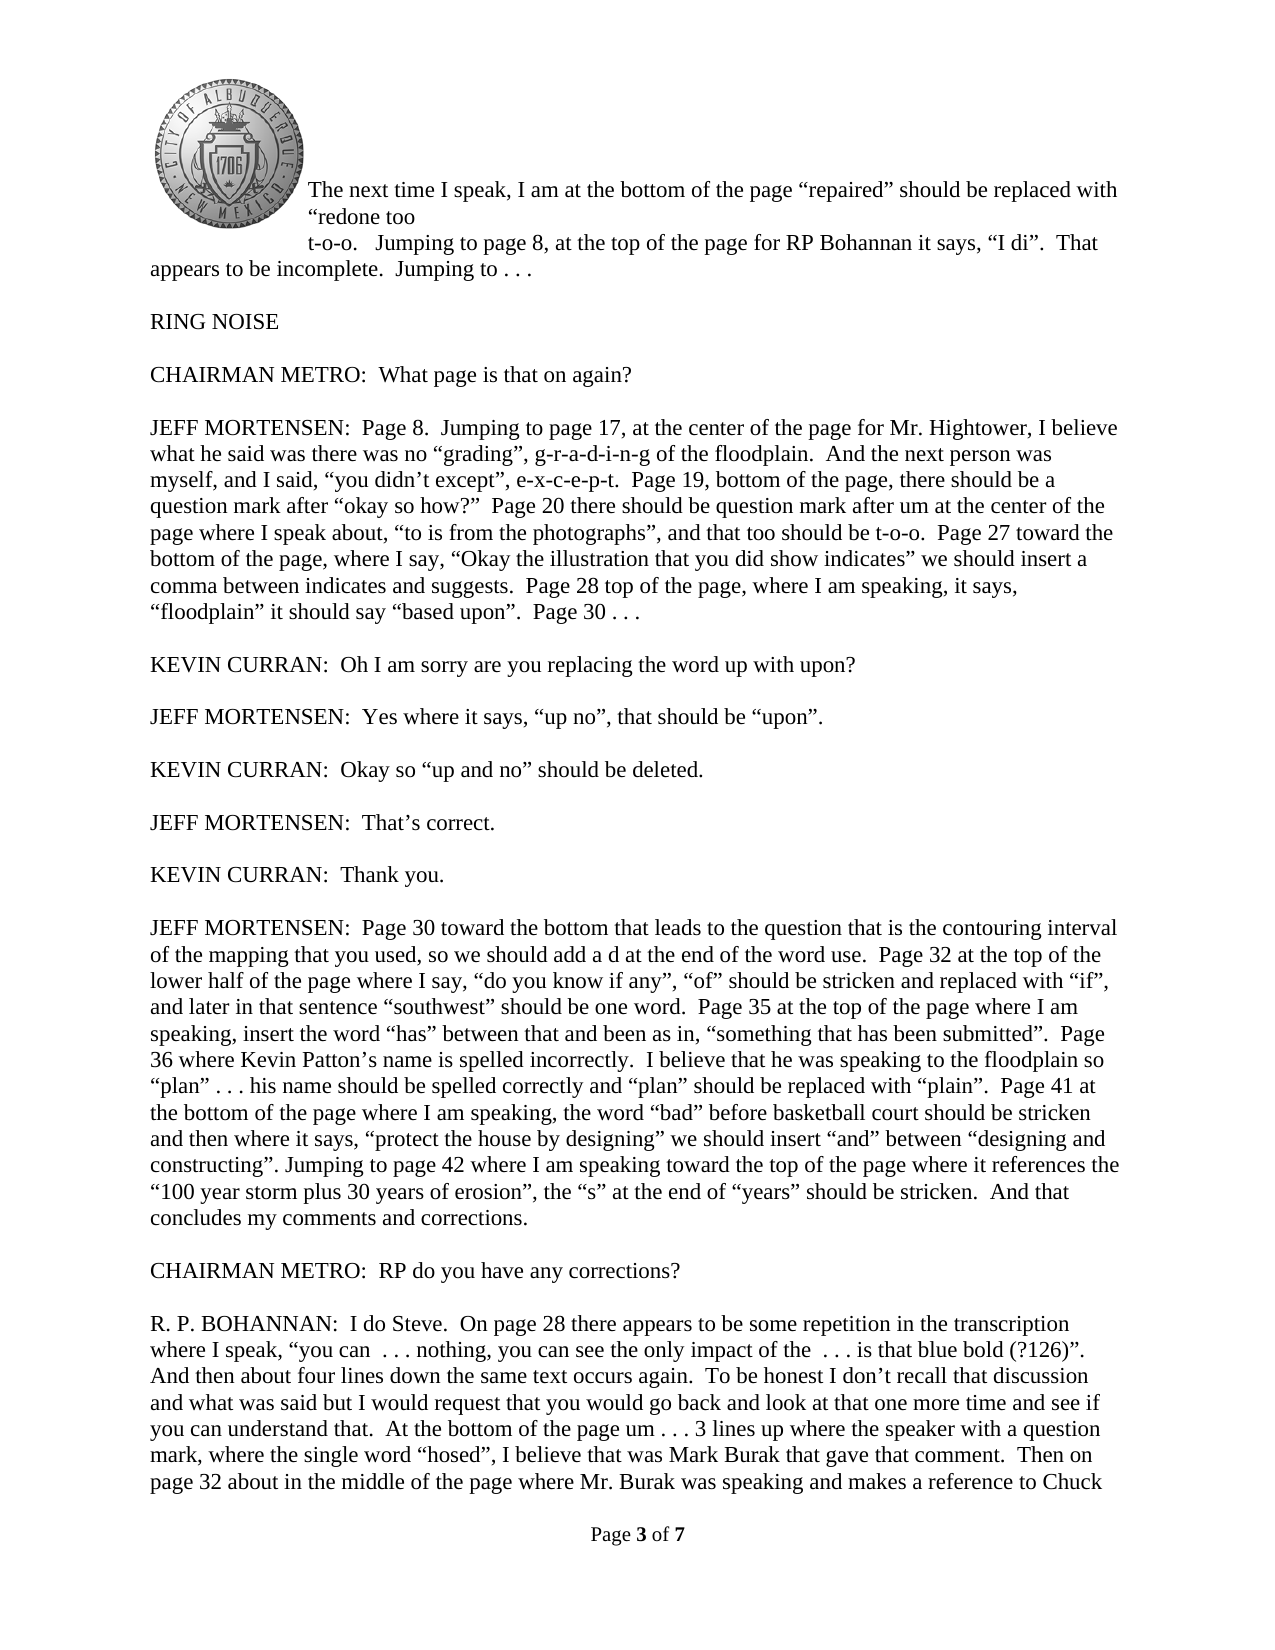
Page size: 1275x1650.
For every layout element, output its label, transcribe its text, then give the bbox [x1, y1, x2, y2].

text The next time I speak, I am at the bottom of the page “repaired” should be replaced with “redone too [150, 176, 1125, 229]
text KEVIN CURRAN: Thank you. [150, 862, 1125, 888]
text KEVIN CURRAN: Oh I am sorry are you replacing the word up with upon? [150, 651, 1125, 677]
text JEFF MORTENSEN: Yes where it says, “up no”, that should be “upon”. [150, 703, 1125, 730]
text CHAIRMAN METRO: RP do you have any corrections? [150, 1257, 1125, 1283]
text JEFF MORTENSEN: Page 30 toward the bottom that leads to the question that is the contouring interval of the mapping that you used, so we should add a d at the end of the word use. Page 32 at the top of the lower half of the page where I say, “do you know if any”, “of” should be stricken and replaced with “if”, and later in that sentence “southwest” should be one word. Page 35 at the top of the page where I am speaking, insert the word “has” between that and been as in, “something that has been submitted”. Page 36 where Kevin Patton’s name is spelled incorrectly. I believe that he was speaking to the floodplain so “plan” . . . his name should be spelled correctly and “plan” should be replaced with “plain”. Page 41 at the bottom of the page where I am speaking, the word “bad” before basketball court should be stricken and then where it says, “protect the house by designing” we should insert “and” between “designing and constructing”. Jumping to page 42 where I am speaking toward the top of the page where it references the “100 year storm plus 30 years of erosion”, the “s” at the end of “years” should be stricken. And that concludes my comments and corrections. [150, 914, 1125, 1231]
text t-o-o. Jumping to page 8, at the top of the page for RP Bohannan it says, “I di”. That appears to be incomplete. Jumping to . . . [150, 229, 1125, 282]
text JEFF MORTENSEN: That’s correct. [150, 809, 1125, 835]
text CHAIRMAN METRO: What page is that on again? [150, 361, 1125, 387]
text JEFF MORTENSEN: Page 8. Jumping to page 17, at the center of the page for Mr. Hightower, I believe what he said was there was no “grading”, g-r-a-d-i-n-g of the floodplain. And the next person was myself, and I said, “you didn’t except”, e-x-c-e-p-t. Page 19, bottom of the page, there should be a question mark after “okay so how?” Page 20 there should be question mark after um at the center of the page where I speak about, “to is from the photographs”, and that too should be t-o-o. Page 27 toward the bottom of the page, where I say, “Okay the illustration that you did show indicates” we should insert a comma between indicates and suggests. Page 28 top of the page, where I am speaking, it says, “floodplain” it should say “based upon”. Page 30 . . . [150, 413, 1125, 624]
text RING NOISE [150, 308, 1125, 334]
text KEVIN CURRAN: Okay so “up and no” should be deleted. [150, 756, 1125, 782]
picture [150, 74, 308, 176]
